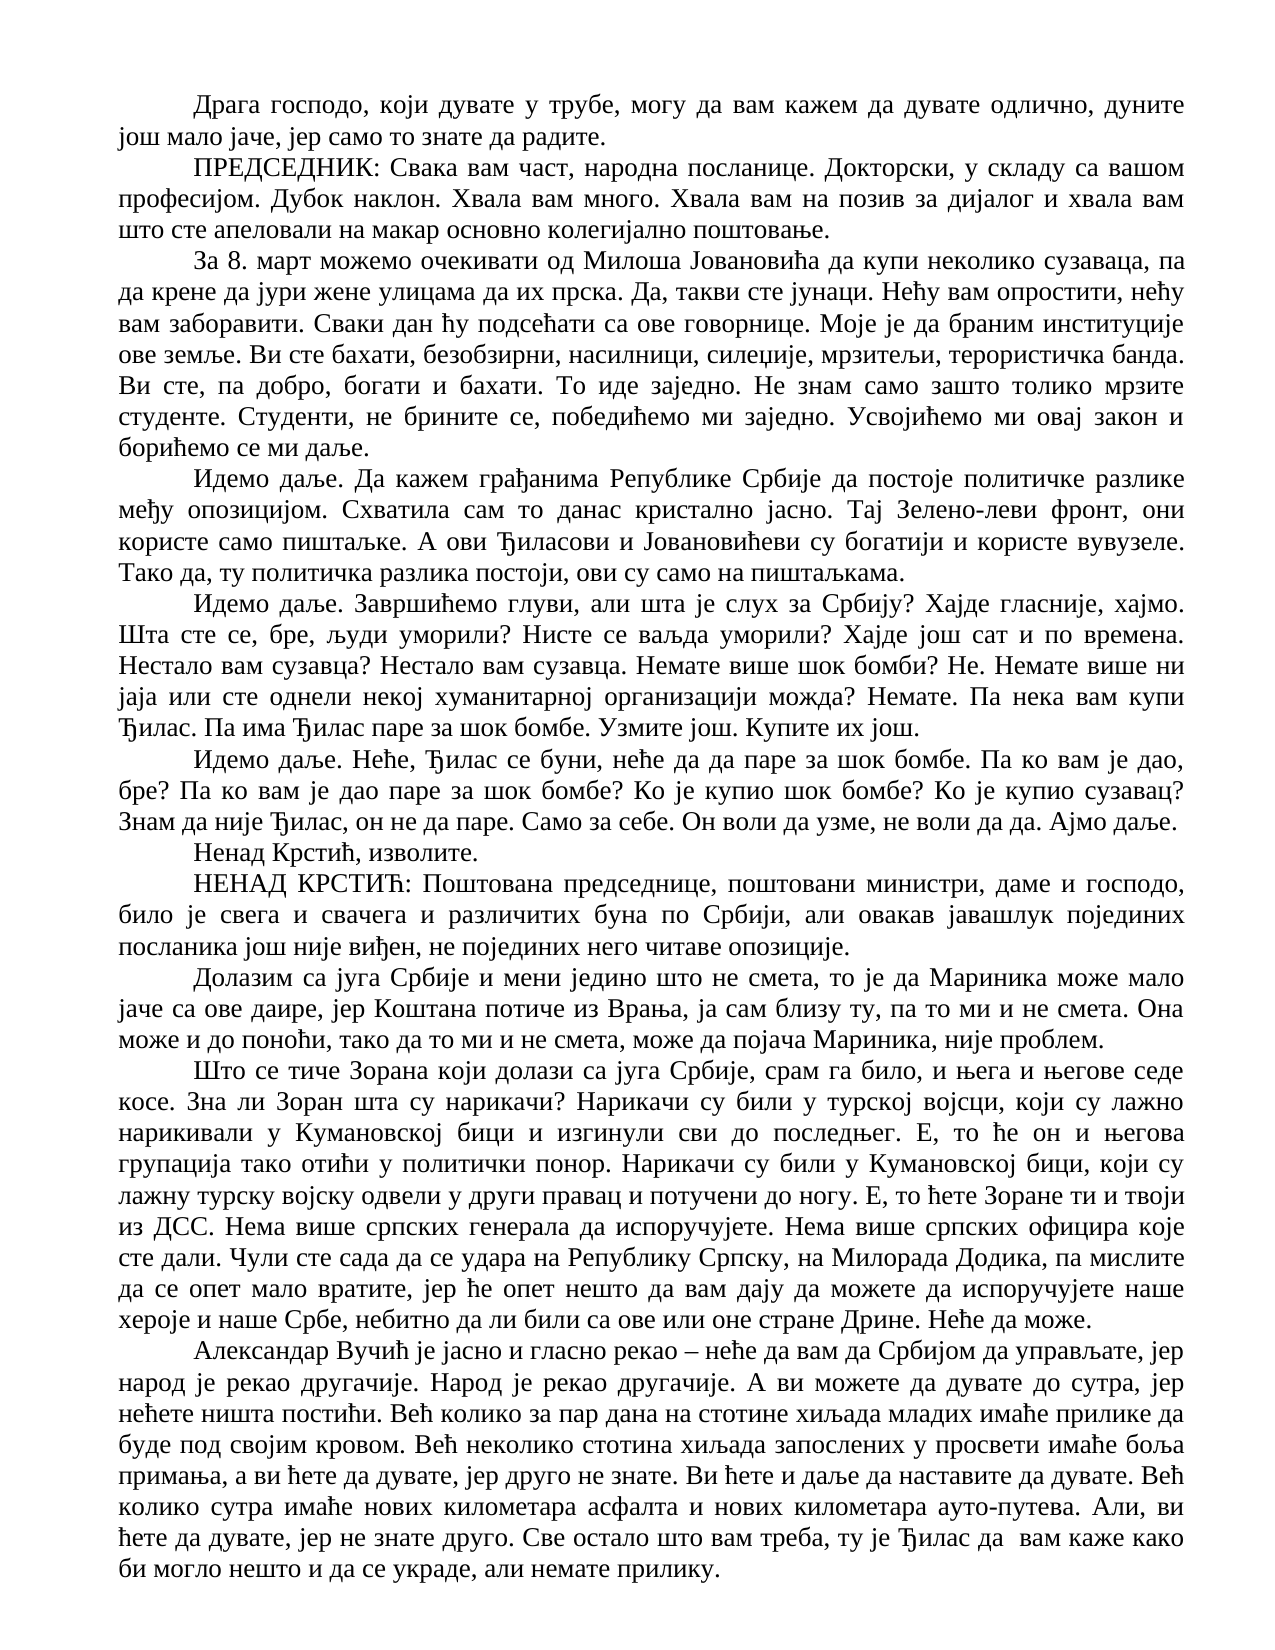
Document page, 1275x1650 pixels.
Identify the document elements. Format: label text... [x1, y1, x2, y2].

text Долазим са југа Србије и мени једино што не смета, то је да Мариника може мало јаче са ове даире, јер Коштана потиче из Врања, ја сам близу ту, па то ми и не смета. Она може и до поноћи, тако да то ми и не смета, може да појача Мариника, није проблем. [118, 961, 1186, 1054]
text Идемо даље. Неће, Ђилас се буни, неће да да паре за шок бомбе. Па ко вам је дао, бре? Па ко вам је дао паре за шок бомбе? Ко је купио шок бомбе? Ко је купио сузавац? Знам да није Ђилас, он не да паре. Само за себе. Он воли да узме, не воли да да. Ајмо даље. [118, 743, 1186, 836]
text Александар Вучић је јасно и гласно рекао – неће да вам да Србијом да управљате, јер народ је рекао другачије. Народ је рекао другачије. А ви можете да дувате до сутра, јер нећете ништа постићи. Већ колико за пар дана на стотине хиљада младих имаће прилике да буде под својим кровом. Већ неколико стотина хиљада запослених у просвети имаће боља примања, а ви ћете да дувате, јер друго не знате. Ви ћете и даље да наставите да дувате. Већ колико сутра имаће нових километара асфалта и нових километара ауто-путева. Али, ви ћете да дувате, јер не знате друго. Све остало што вам треба, ту је Ђилас да вам каже како би могло нешто и да се украде, али немате прилику. [118, 1334, 1186, 1584]
text ПРЕДСЕДНИК: Свака вам част, народна посланице. Докторски, у складу са вашом професијом. Дубок наклон. Хвала вам много. Хвала вам на позив за дијалог и хвала вам што сте апеловали на макар основно колегијално поштовање. [118, 151, 1186, 244]
text Драга господо, који дувате у трубе, могу да вам кажем да дувате одлично, дуните још мало јаче, јер само то знате да радите. [118, 89, 1186, 151]
text Идемо даље. Завршићемо глуви, али шта је слух за Србију? Хајде гласније, хајмо. Шта сте се, бре, људи уморили? Нисте се ваљда уморили? Хајде још сат и по времена. Нестало вам сузавца? Нестало вам сузавца. Немате више шок бомби? Не. Немате више ни јаја или сте однели некој хуманитарној организацији можда? Немате. Па нека вам купи Ђилас. Па има Ђилас паре за шок бомбе. Узмите још. Купите их још. [118, 587, 1186, 743]
text Што се тиче Зорана који долази са југа Србије, срам га било, и њега и његове седе косе. Зна ли Зоран шта су нарикачи? Нарикачи су били у турској војсци, који су лажно нарикивали у Кумановској бици и изгинули сви до последњег. Е, то ће он и његова групација тако отићи у политички понор. Нарикачи су били у Кумановској бици, који су лажну турску војску одвели у други правац и потучени до ногу. Е, то ћете Зоране ти и твоји из ДСС. Нема више српских генерала да испоручујете. Нема више српских официра које сте дали. Чули сте сада да се удара на Републику Српску, на Милорада Додика, па мислите да се опет мало вратите, јер ће опет нешто да вам дају да можете да испоручујете наше хероје и наше Србе, небитно да ли били са ове или оне стране Дрине. Неће да може. [118, 1054, 1186, 1334]
text НЕНАД КРСТИЋ: Поштована председнице, поштовани министри, даме и господо, било је свега и свачега и различитих буна по Србији, али овакав јавашлук појединих посланика још није виђен, не појединих него читаве опозиције. [118, 867, 1186, 961]
text За 8. март можемо очекивати од Милоша Јовановића да купи неколико сузаваца, па да крене да јури жене улицама да их прска. Да, такви сте јунаци. Нећу вам опростити, нећу вам заборавити. Сваки дан ћу подсећати са ове говорнице. Моје је да браним институције ове земље. Ви сте бахати, безобзирни, насилници, силеџије, мрзитељи, терористичка банда. Ви сте, па добро, богати и бахати. То иде заједно. Не знам само зашто толико мрзите студенте. Студенти, не брините се, победићемо ми заједно. Усвојићемо ми овај закон и борићемо се ми даље. [118, 244, 1186, 462]
text Идемо даље. Да кажем грађанима Републике Србије да постоје политичке разлике међу опозицијом. Схватила сам то данас кристално јасно. Тај Зелено-леви фронт, они користе само пиштаљке. А ови Ђиласови и Јовановићеви су богатији и користе вувузеле. Тако да, ту политичка разлика постоји, ови су само на пиштаљкама. [118, 462, 1186, 587]
text Ненад Крстић, изволите. [118, 836, 1186, 867]
